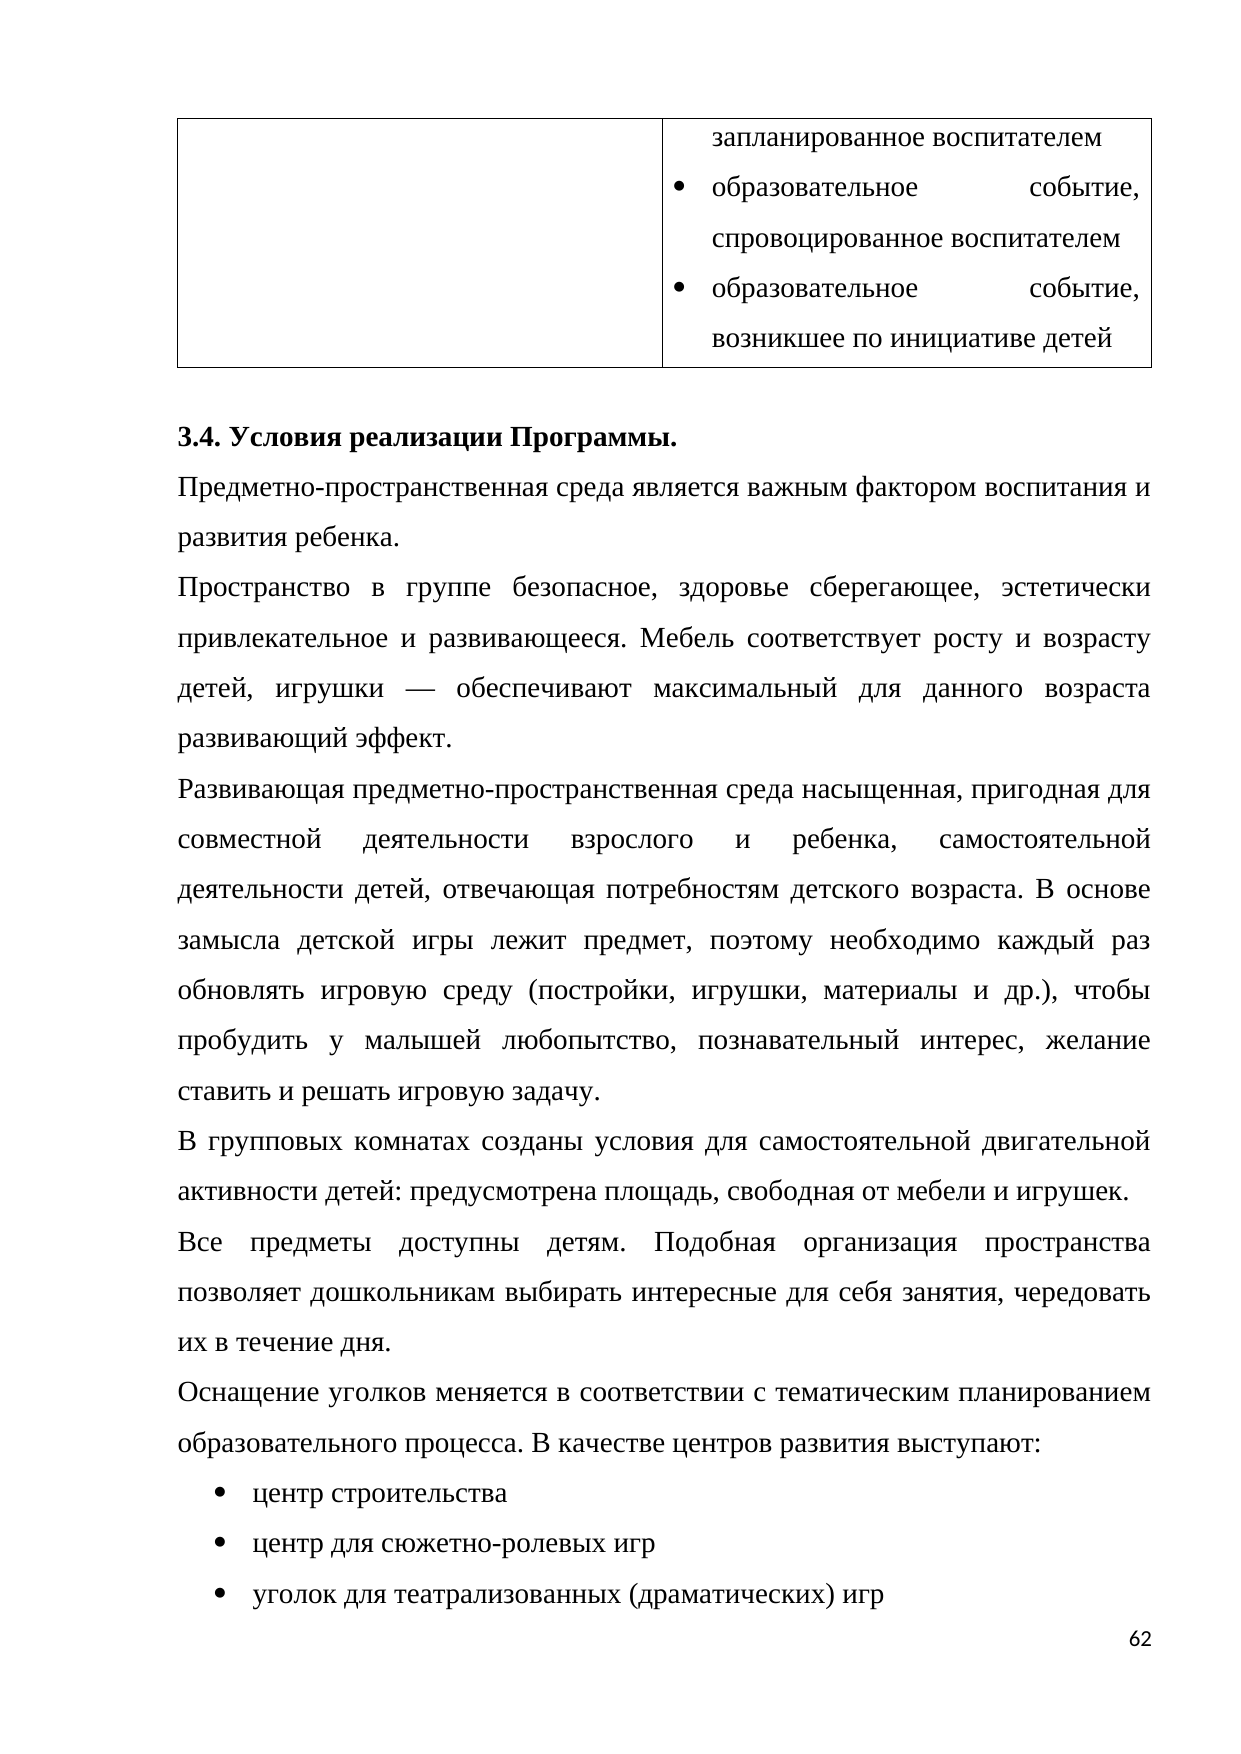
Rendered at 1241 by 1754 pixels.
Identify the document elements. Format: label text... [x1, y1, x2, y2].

list центр строительства [215, 1475, 1152, 1509]
text Предметно-пространственная среда является важным фактором воспитания и развития ребенка. [177, 469, 1152, 553]
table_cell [663, 119, 1151, 367]
list уголок для театрализованных (драматических) игр [215, 1576, 1152, 1610]
text 3.4. Условия реализации Программы. [177, 419, 1152, 452]
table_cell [178, 119, 662, 367]
text Оснащение уголков меняется в соответствии с тематическим планированием образовательного процесса. В качестве центров развития выступают: [177, 1374, 1152, 1458]
text Пространство в группе безопасное, здоровье сберегающее, эстетически привлекательное и развивающееся. Мебель соответствует росту и возрасту детей, игрушки — обеспечивают максимальный для данного возраста развивающий эффект. [177, 569, 1152, 754]
text Развивающая предметно-пространственная среда насыщенная, пригодная для совместной деятельности взрослого и ребенка, самостоятельной деятельности детей, отвечающая потребностям детского возраста. В основе замысла детской игры лежит предмет, поэтому необходимо каждый раз обновлять игровую среду (постройки, игрушки, материалы и др.), чтобы пробудить у малышей любопытство, познавательный интерес, желание ставить и решать игровую задачу. [177, 771, 1152, 1106]
list центр для сюжетно-ролевых игр [215, 1526, 1152, 1559]
text В групповых комнатах созданы условия для самостоятельной двигательной активности детей: предусмотрена площадь, свободная от мебели и игрушек. [177, 1123, 1152, 1207]
text Все предметы доступны детям. Подобная организация пространства позволяет дошкольникам выбирать интересные для себя занятия, чередовать их в течение дня. [177, 1224, 1152, 1358]
